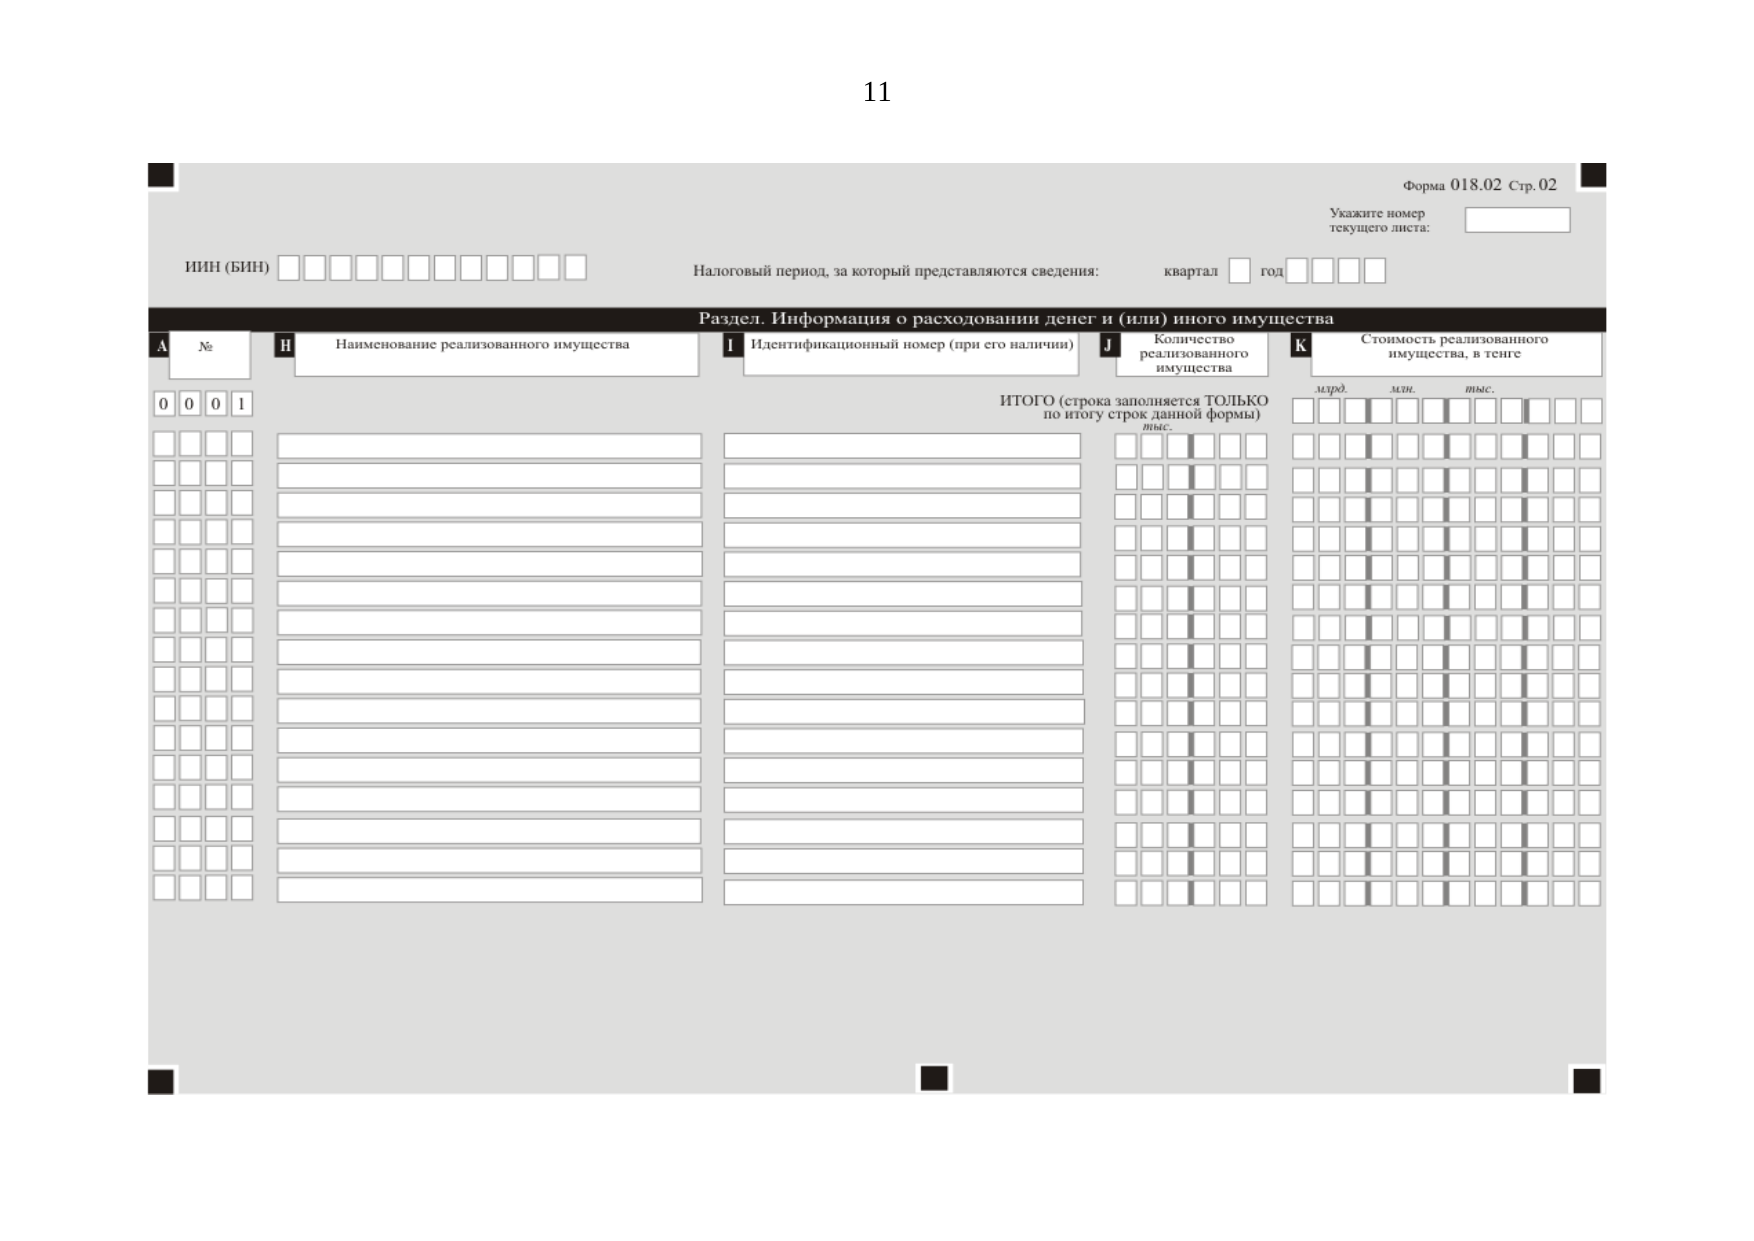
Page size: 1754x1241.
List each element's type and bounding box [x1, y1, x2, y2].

picture [147, 163, 1607, 1095]
